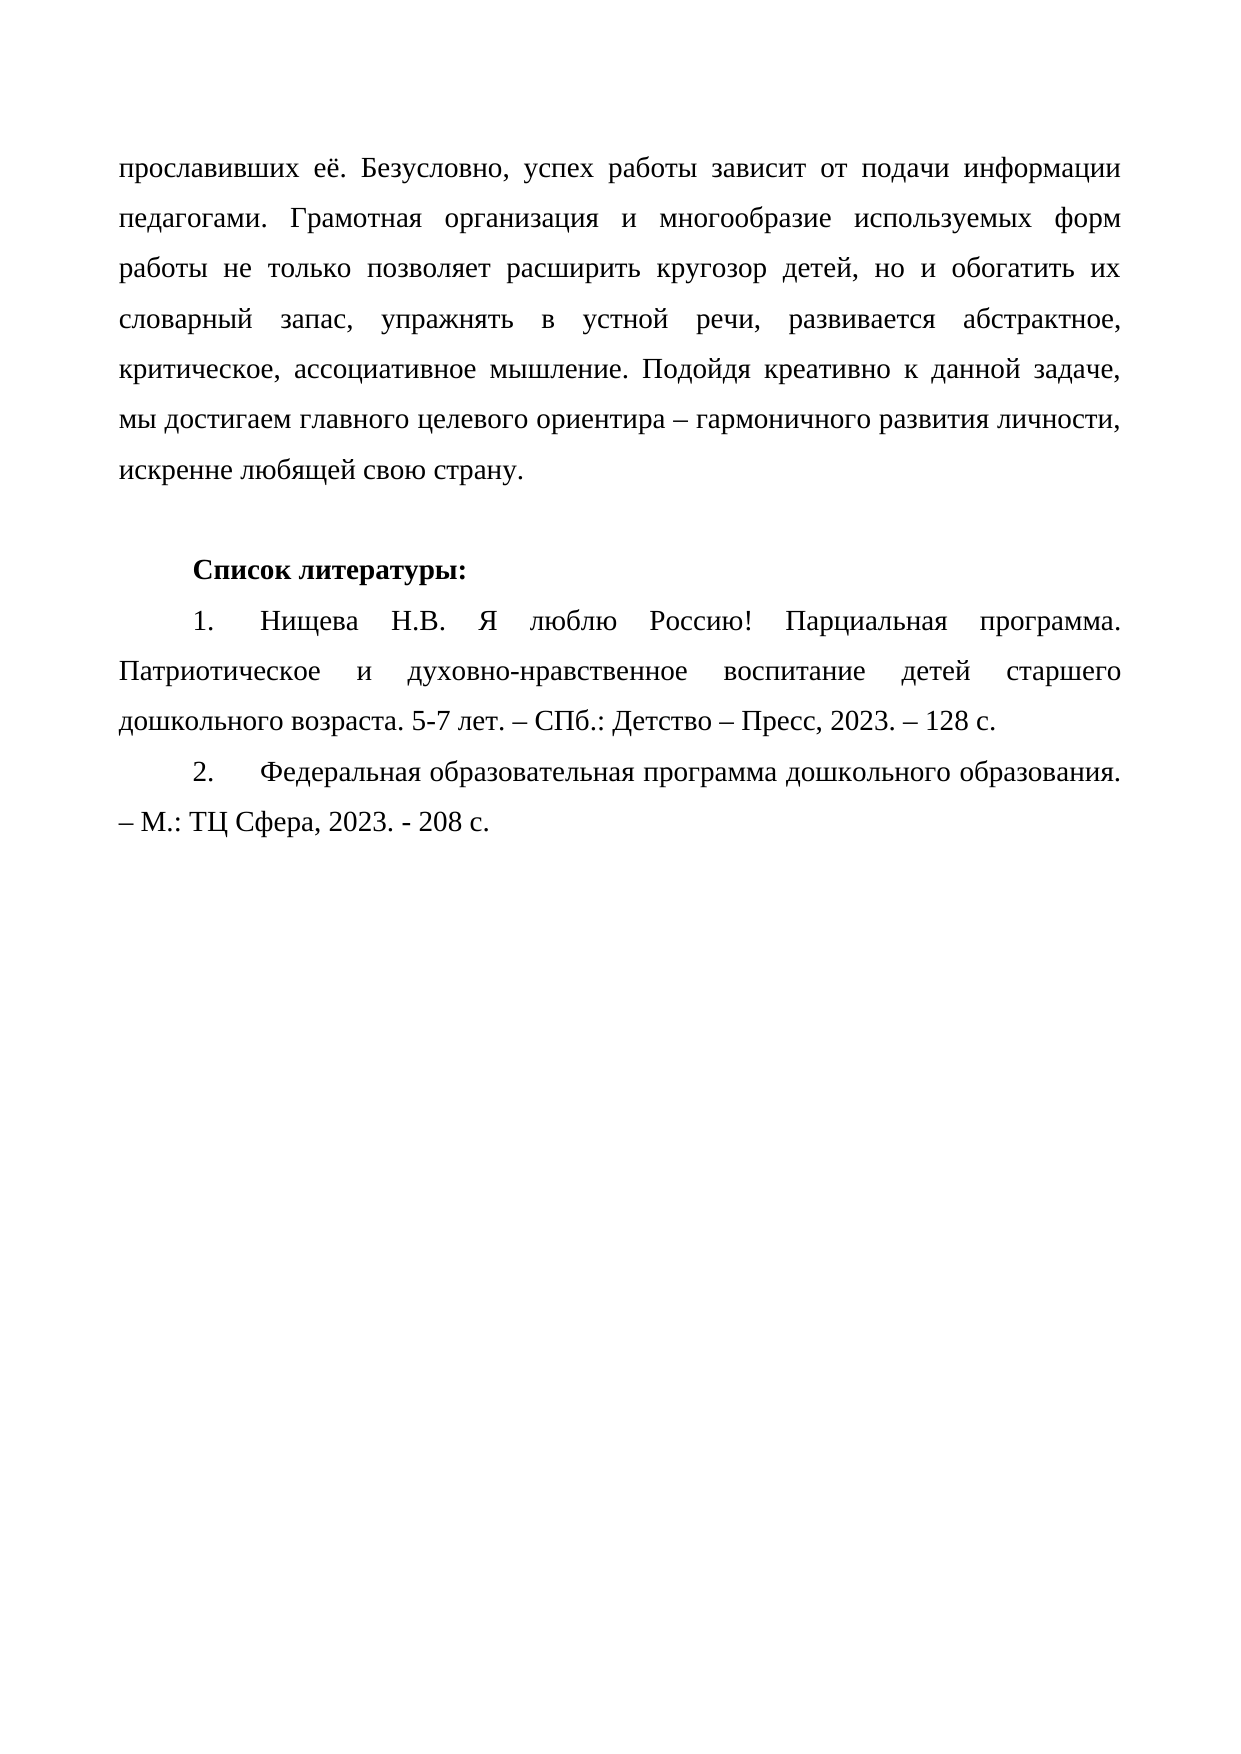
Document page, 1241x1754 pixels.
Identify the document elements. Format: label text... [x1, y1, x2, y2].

list Федеральная образовательная программа дошкольного образования. – М.: ТЦ Сфера, 2023. - 208 с. [118, 754, 1122, 838]
list Нищева Н.В. Я люблю Россию! Парциальная программа. Патриотическое и духовно-нравственное воспитание детей старшего дошкольного возраста. 5-7 лет. – СПб.: Детство – Пресс, 2023. – 128 с. [118, 603, 1122, 737]
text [118, 150, 1122, 485]
text Список литературы: [118, 552, 1122, 586]
